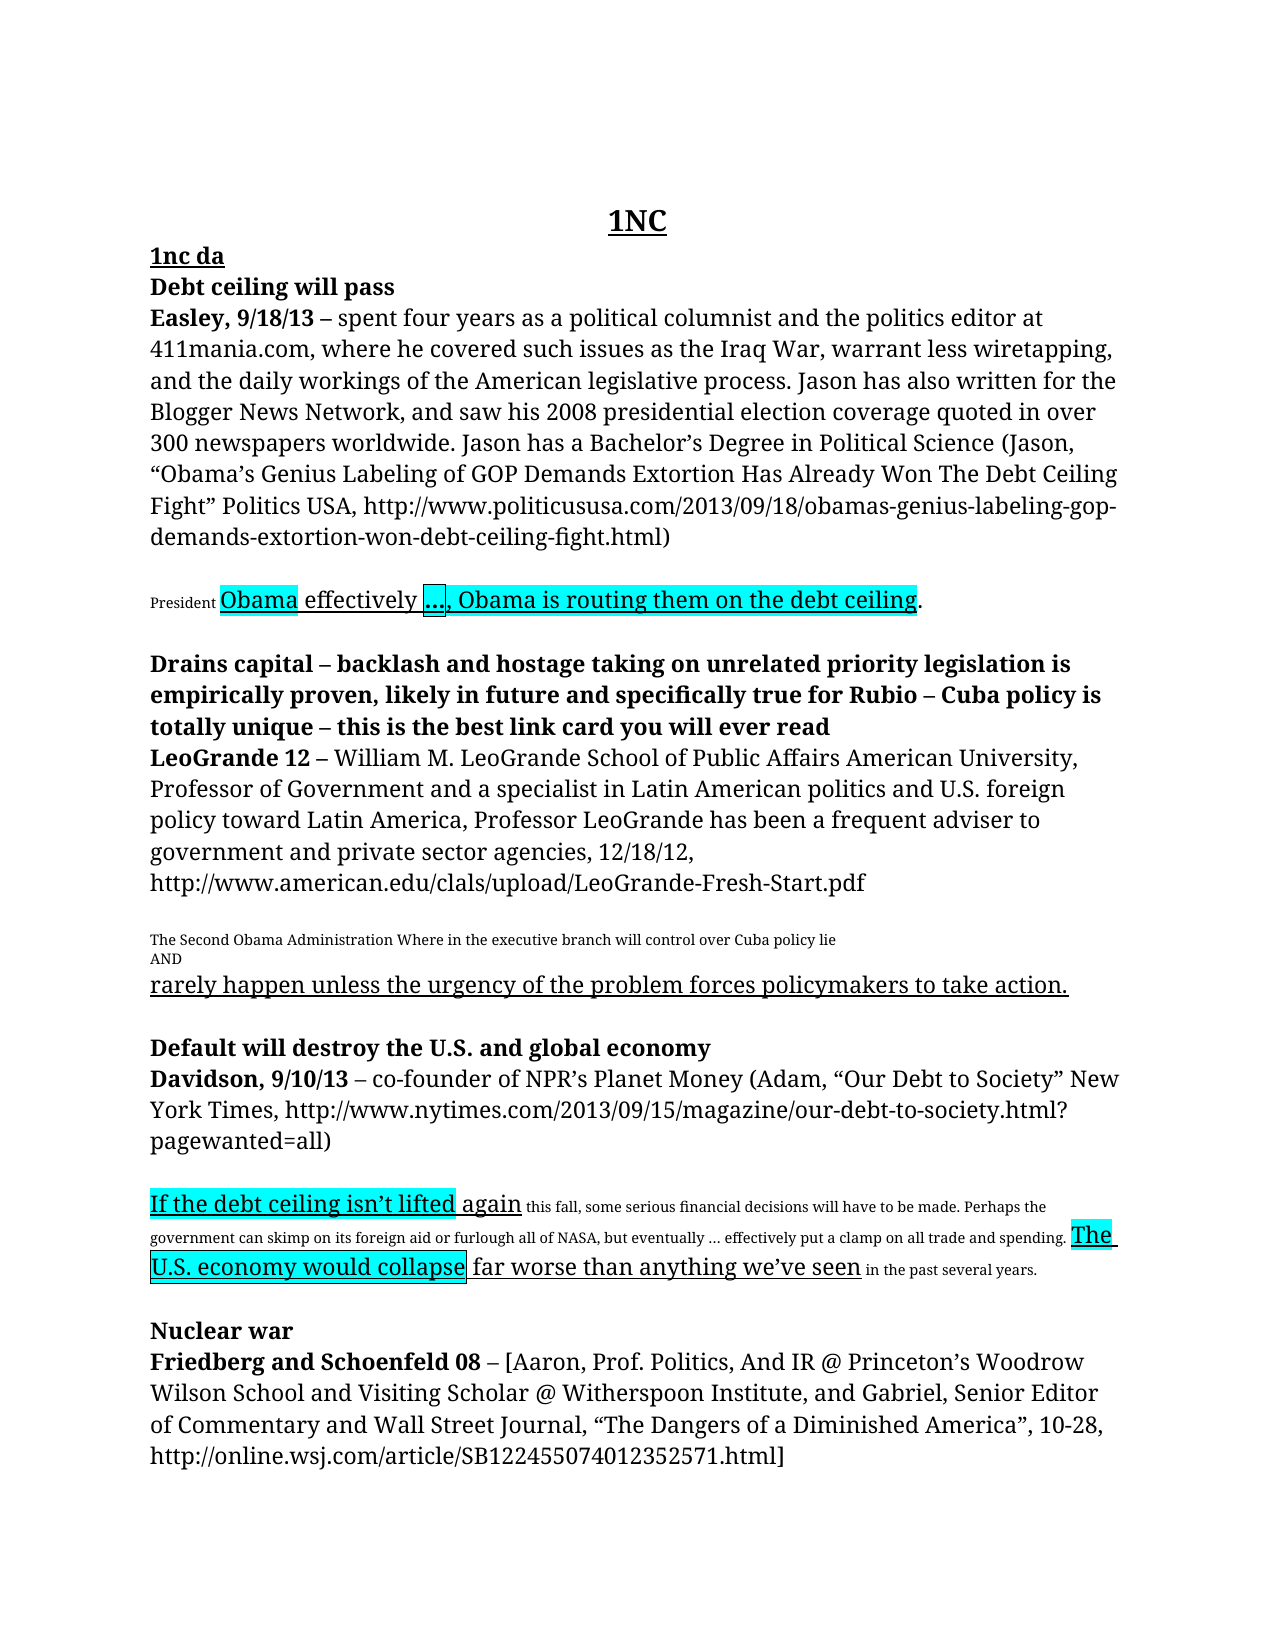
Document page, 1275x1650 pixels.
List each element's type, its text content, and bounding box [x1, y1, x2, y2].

text AND [150, 949, 1125, 969]
text Nuclear war [150, 1315, 1125, 1346]
text Debt ceiling will pass [150, 271, 1125, 302]
text Drains capital – backlash and hostage taking on unrelated priority legislation is empirically proven, likely in future and specifically true for Rubio – Cuba policy is totally unique – this is the best link card you will ever read [150, 648, 1125, 742]
text President Obama effectively …, Obama is routing them on the debt ceiling. [150, 583, 445, 617]
text If the debt ceiling isn’t lifted again this fall, some serious financial decisions will have to be made. Perhaps the government can skimp on its foreign aid or furlough all of NASA, but eventually … effectively put a clamp on all trade and spending. The U.S. economy would collapse far worse than anything we’ve seen in the past several years. [150, 1188, 1125, 1284]
text President Obama effectively …, Obama is routing them on the debt ceiling. [446, 583, 1125, 617]
text Friedberg and Schoenfeld 08 – [Aaron, Prof. Politics, And IR @ Princeton’s Woodrow Wilson School and Visiting Scholar @ Witherspoon Institute, and Gabriel, Senior Editor of Commentary and Wall Street Journal, “The Dangers of a Diminished America”, 10-28, http://online.wsj.com/article/SB122455074012352571.html] [150, 1346, 1125, 1471]
text Default will destroy the U.S. and global economy [150, 1032, 1125, 1063]
text LeoGrande 12 – William M. LeoGrande School of Public Affairs American University, Professor of Government and a specialist in Latin American politics and U.S. foreign policy toward Latin America, Professor LeoGrande has been a frequent adviser to government and private sector agencies, 12/18/12, http://www.american.edu/clals/upload/LeoGrande-Fresh-Start.pdf [150, 742, 1125, 898]
subtitle 1nc [150, 200, 1125, 240]
text The Second Obama Administration Where in the executive branch will control over Cuba policy lie [150, 929, 1125, 949]
text 1nc da [150, 240, 1125, 271]
text rarely happen unless the urgency of the problem forces policymakers to take action. [150, 969, 1125, 1000]
text Davidson, 9/10/13 – co-founder of NPR’s Planet Money (Adam, “Our Debt to Society” New York Times, http://www.nytimes.com/2013/09/15/magazine/our-debt-to-society.html?pagewanted=all) [150, 1063, 1125, 1157]
text Easley, 9/18/13 – spent four years as a political columnist and the politics editor at 411mania.com, where he covered such issues as the Iraq War, warrant less wiretapping, and the daily workings of the American legislative process. Jason has also written for the Blogger News Network, and saw his 2008 presidential election coverage quoted in over 300 newspapers worldwide. Jason has a Bachelor’s Degree in Political Science (Jason, “Obama’s Genius Labeling of GOP Demands Extortion Has Already Won The Debt Ceiling Fight” Politics USA, http://www.politicususa.com/2013/09/18/obamas-genius-labeling-gop-demands-extortion-won-debt-ceiling-fight.html) [150, 302, 1125, 552]
